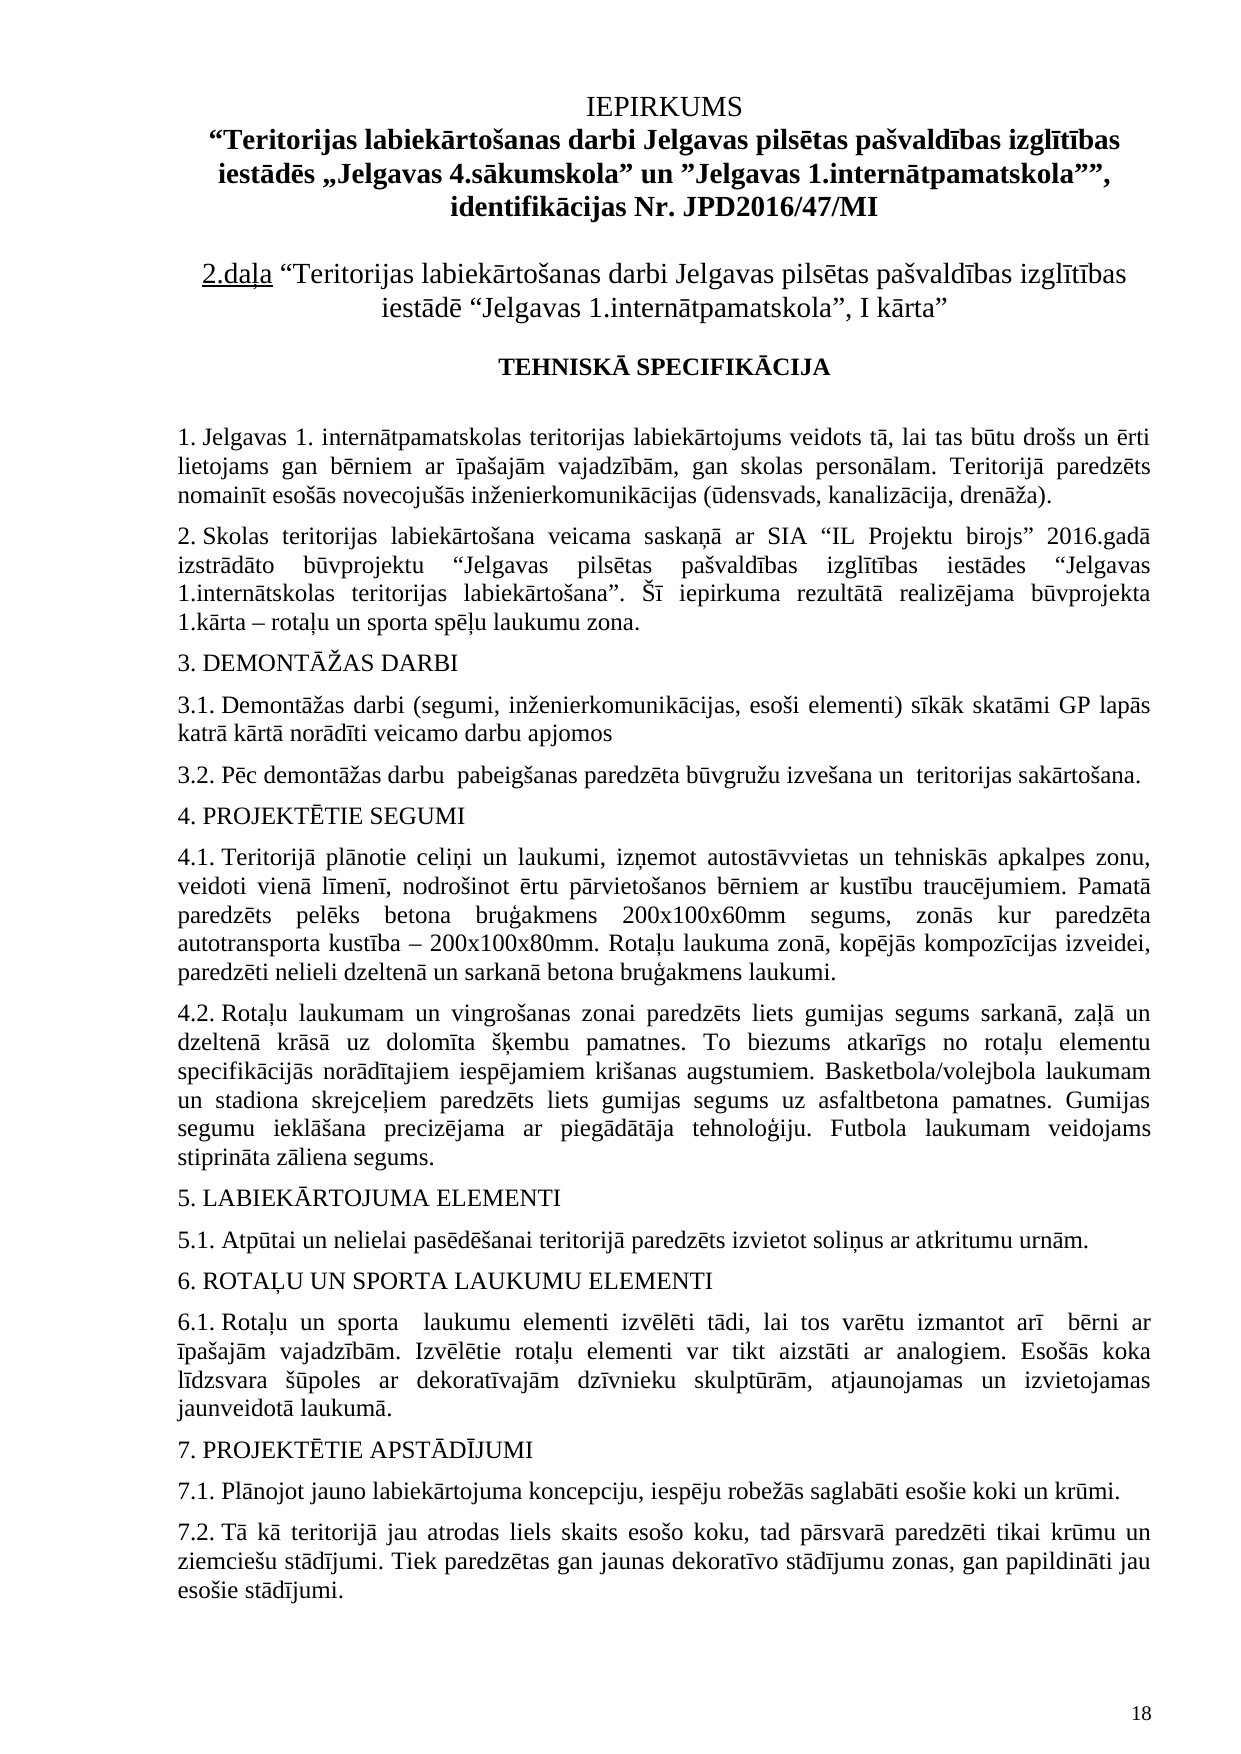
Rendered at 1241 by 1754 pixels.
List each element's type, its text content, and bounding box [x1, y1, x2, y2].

list Teritorijā plānotie celiņi un laukumi, izņemot autostāvvietas un tehniskās apkalpes zonu, veidoti vienā līmenī, nodrošinot ērtu pārvietošanos bērniem ar kustību traucējumiem. Pamatā paredzēts pelēks betona bruģakmens 200x100x60mm segums, zonās kur paredzēta autotransporta kustība – 200x100x80mm. Rotaļu laukuma zonā, kopējās kompozīcijas izveidei, paredzēti nelieli dzeltenā un sarkanā betona bruģakmens laukumi. [177, 842, 1152, 986]
list Atpūtai un nelielai pasēdēšanai teritorijā paredzēts izvietot soliņus ar atkritumu urnām. [177, 1225, 1152, 1253]
list Plānojot jauno labiekārtojuma koncepciju, iespēju robežās saglabāti esošie koki un krūmi. [177, 1476, 1152, 1505]
text 2.daļa “Teritorijas labiekārtošanas darbi Jelgavas pilsētas pašvaldības izglītības iestādē “Jelgavas 1.internātpamatskola”, I kārta” [177, 256, 1152, 323]
list Rotaļu un sporta laukumu elementi izvēlēti tādi, lai tos varētu izmantot arī bērni ar īpašajām vajadzībām. Izvēlētie rotaļu elementi var tikt aizstāti ar analogiem. Esošās koka līdzsvara šūpoles ar dekoratīvajām dzīvnieku skulptūrām, atjaunojamas un izvietojamas jaunveidotā laukumā. [177, 1307, 1152, 1422]
list Demontāžas darbi (segumi, inženierkomunikācijas, esoši elementi) sīkāk skatāmi GP lapās katrā kārtā norādīti veicamo darbu apjomos [177, 690, 1152, 747]
text IEPIRKUMS [177, 89, 1152, 122]
list Jelgavas 1. internātpamatskolas teritorijas labiekārtojums veidots tā, lai tas būtu drošs un ērti lietojams gan bērniem ar īpašajām vajadzībām, gan skolas personālam. Teritorijā paredzēts nomainīt esošās novecojušās inženierkomunikācijas (ūdensvads, kanalizācija, drenāža). [177, 422, 1152, 508]
list PROJEKTĒTIE APSTĀDĪJUMI [177, 1435, 1152, 1463]
list DEMONTĀŽAS DARBI [177, 648, 1152, 677]
list Skolas teritorijas labiekārtošana veicama saskaņā ar SIA “IL Projektu birojs” 2016.gadā izstrādāto būvprojektu “Jelgavas pilsētas pašvaldības izglītības iestādes “Jelgavas 1.internātskolas teritorijas labiekārtošana”. Šī iepirkuma rezultātā realizējama būvprojekta 1.kārta – rotaļu un sporta spēļu laukumu zona. [177, 521, 1152, 636]
list ROTAĻU UN SPORTA LAUKUMU ELEMENTI [177, 1266, 1152, 1295]
list Tā kā teritorijā jau atrodas liels skaits esošo koku, tad pārsvarā paredzēti tikai krūmu un ziemciešu stādījumi. Tiek paredzētas gan jaunas dekoratīvo stādījumu zonas, gan papildināti jau esošie stādījumi. [177, 1517, 1152, 1603]
list LABIEKĀRTOJUMA ELEMENTI [177, 1183, 1152, 1212]
text “Teritorijas labiekārtošanas darbi Jelgavas pilsētas pašvaldības izglītības iestādēs „Jelgavas 4.sākumskola” un ”Jelgavas 1.internātpamatskola””, identifikācijas Nr. JPD2016/47/MI [177, 122, 1152, 223]
list PROJEKTĒTIE SEGUMI [177, 801, 1152, 830]
list Pēc demontāžas darbu pabeigšanas paredzēta būvgružu izvešana un teritorijas sakārtošana. [177, 760, 1152, 788]
subtitle TEHNISKĀ SPECIFIKĀCIJA [177, 352, 1152, 381]
list Rotaļu laukumam un vingrošanas zonai paredzēts liets gumijas segums sarkanā, zaļā un dzeltenā krāsā uz dolomīta šķembu pamatnes. To biezums atkarīgs no rotaļu elementu specifikācijās norādītajiem iespējamiem krišanas augstumiem. Basketbola/volejbola laukumam un stadiona skrejceļiem paredzēts liets gumijas segums uz asfaltbetona pamatnes. Gumijas segumu ieklāšana precizējama ar piegādātāja tehnoloģiju. Futbola laukumam veidojams stiprināta zāliena segums. [177, 998, 1152, 1171]
